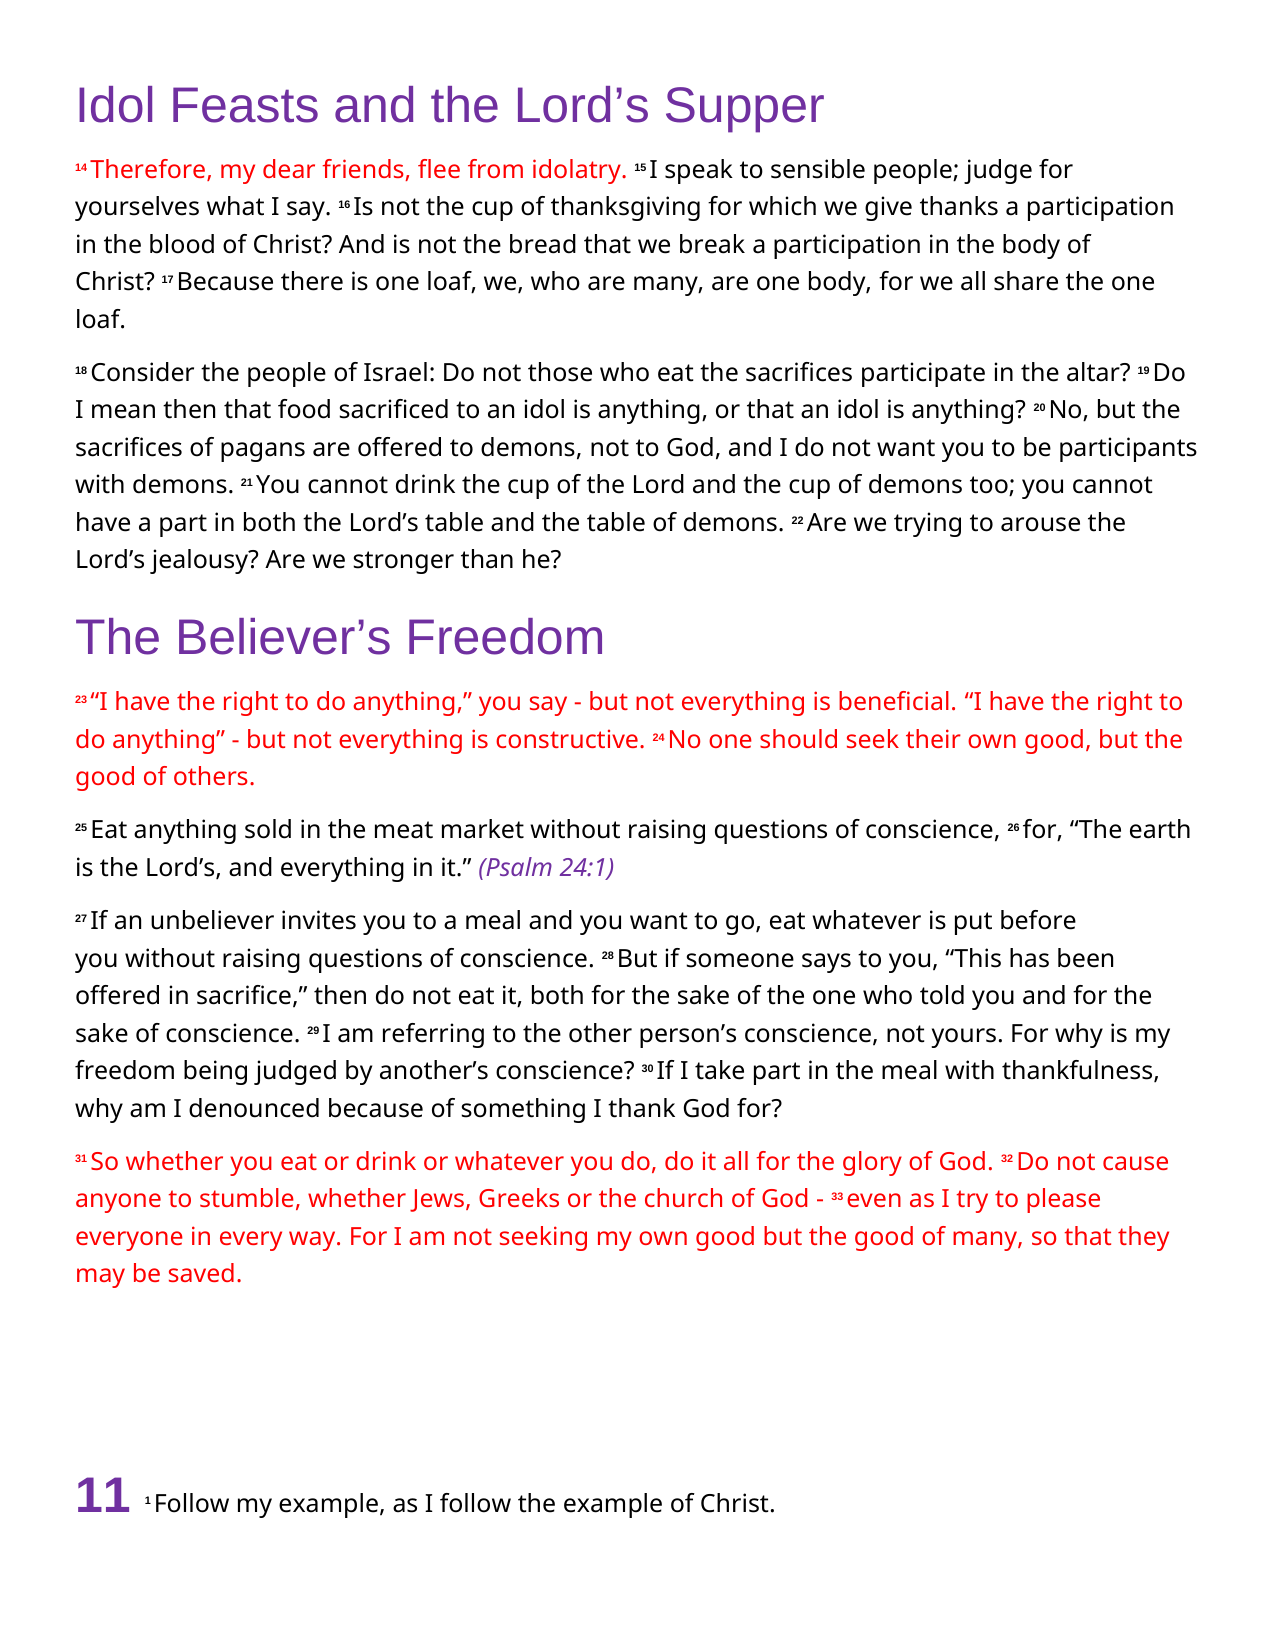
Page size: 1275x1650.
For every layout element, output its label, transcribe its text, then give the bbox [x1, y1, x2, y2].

text 18 Consider the people of Israel: Do not those who eat the sacrifices participate in the altar? 19 Do I mean then that food sacrificed to an idol is anything, or that an idol is anything? 20 No, but the sacrifices of pagans are offered to demons, not to God, and I do not want you to be participants with demons. 21 You cannot drink the cup of the Lord and the cup of demons too; you cannot have a part in both the Lord’s table and the table of demons. 22 Are we trying to arouse the Lord’s jealousy? Are we stronger than he? [75, 351, 1200, 576]
text 11 1 Follow my example, as I follow the example of Christ. [75, 1465, 1200, 1522]
text 25 Eat anything sold in the meat market without raising questions of conscience, 26 for, “The earth is the Lord’s, and everything in it.” (Psalm 24:1) [75, 809, 1200, 884]
text 27 If an unbeliever invites you to a meal and you want to go, eat whatever is put before you without raising questions of conscience. 28 But if someone says to you, “This has been offered in sacrifice,” then do not eat it, both for the sake of the one who told you and for the sake of conscience. 29 I am referring to the other person’s conscience, not yours. For why is my freedom being judged by another’s conscience? 30 If I take part in the meal with thankfulness, why am I denounced because of something I thank God for? [75, 899, 1200, 1124]
text 31 So whether you eat or drink or whatever you do, do it all for the glory of God. 32 Do not cause anyone to stumble, whether Jews, Greeks or the church of God - 33 even as I try to please everyone in every way. For I am not seeking my own good but the good of many, so that they may be saved. [75, 1140, 1200, 1290]
text The Believer’s Freedom [75, 607, 1200, 665]
text Idol Feasts and the Lord’s Supper [75, 75, 1200, 132]
text 23 “I have the right to do anything,” you say - but not everything is beneficial. “I have the right to do anything” - but not everything is constructive. 24 No one should seek their own good, but the good of others. [75, 681, 1200, 793]
text 14 Therefore, my dear friends, flee from idolatry. 15 I speak to sensible people; judge for yourselves what I say. 16 Is not the cup of thanksgiving for which we give thanks a participation in the blood of Christ? And is not the bread that we break a participation in the body of Christ? 17 Because there is one loaf, we, who are many, are one body, for we all share the one loaf. [75, 148, 1200, 336]
